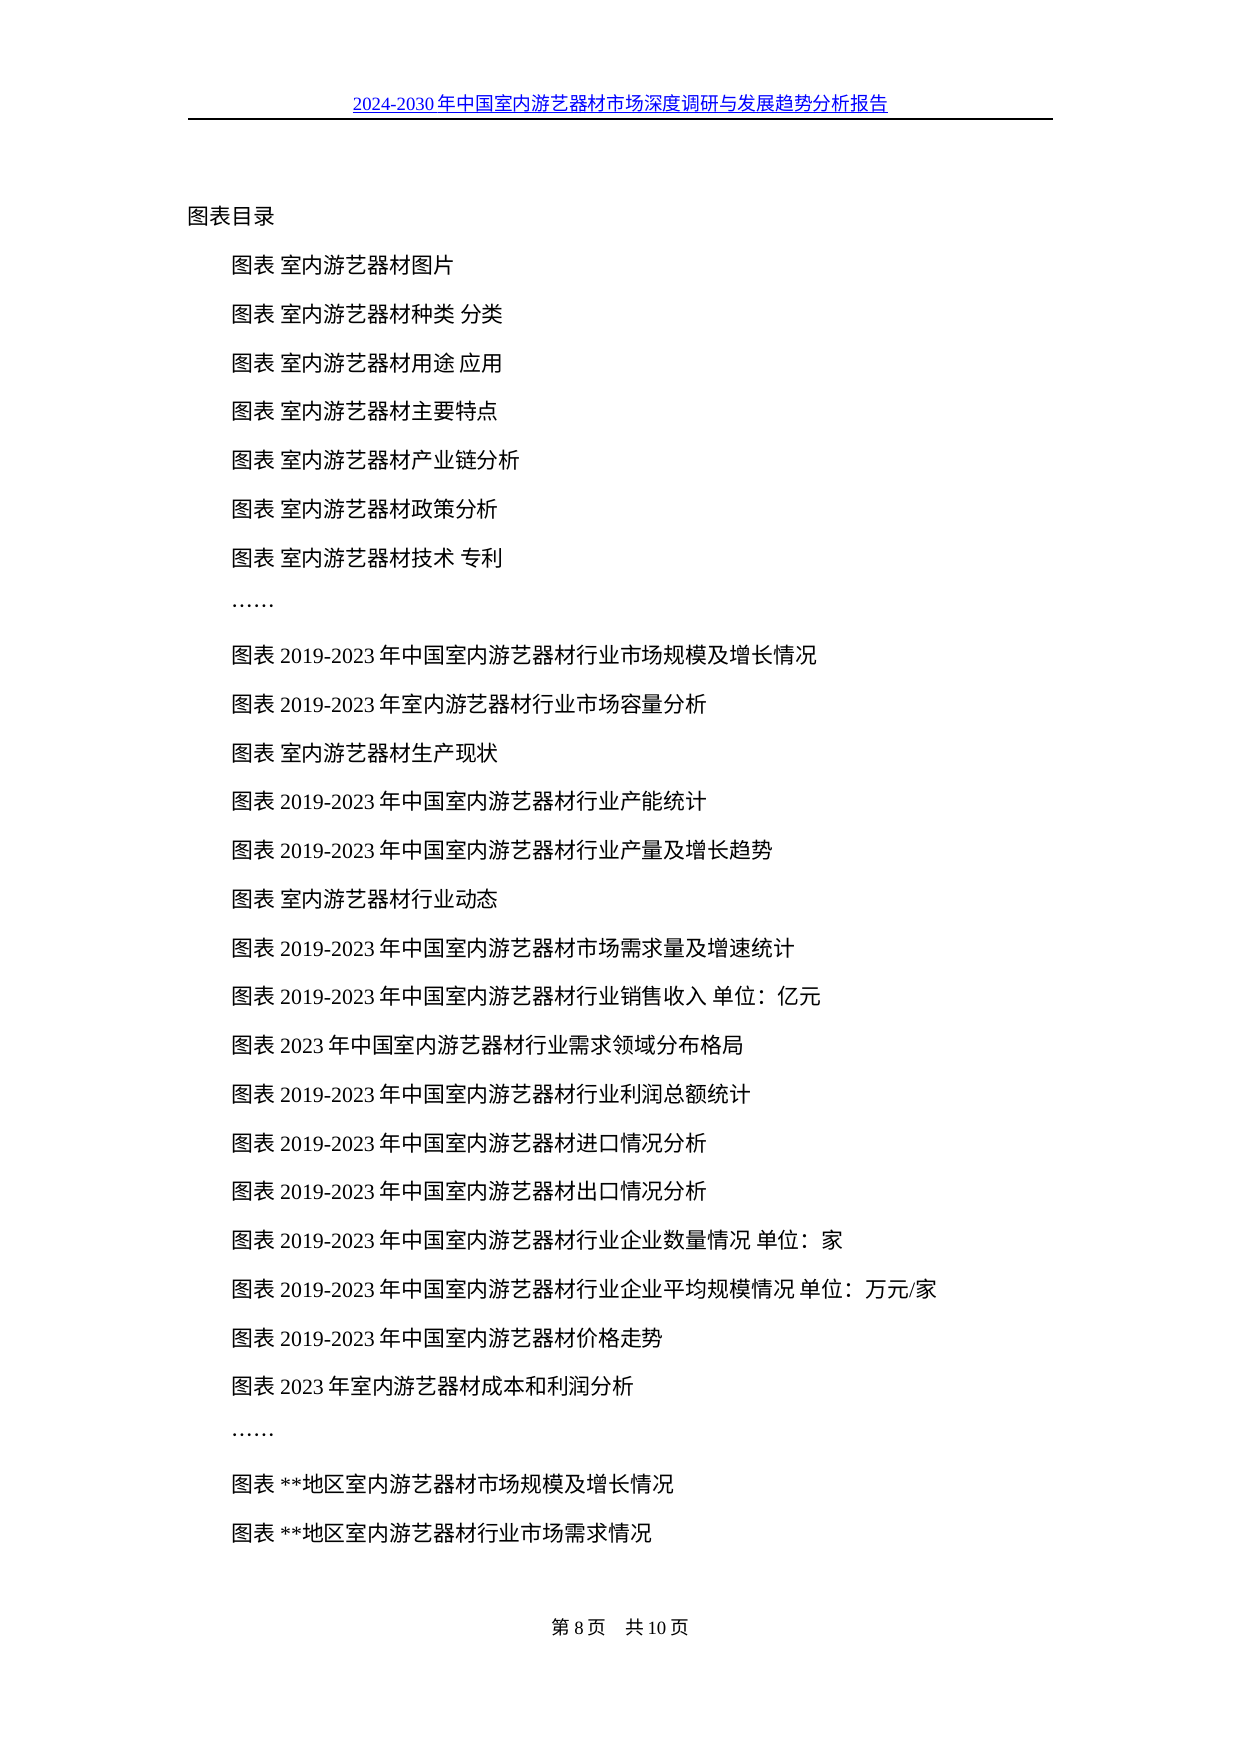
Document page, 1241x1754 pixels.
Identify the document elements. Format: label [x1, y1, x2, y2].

text [187, 150, 1053, 1548]
